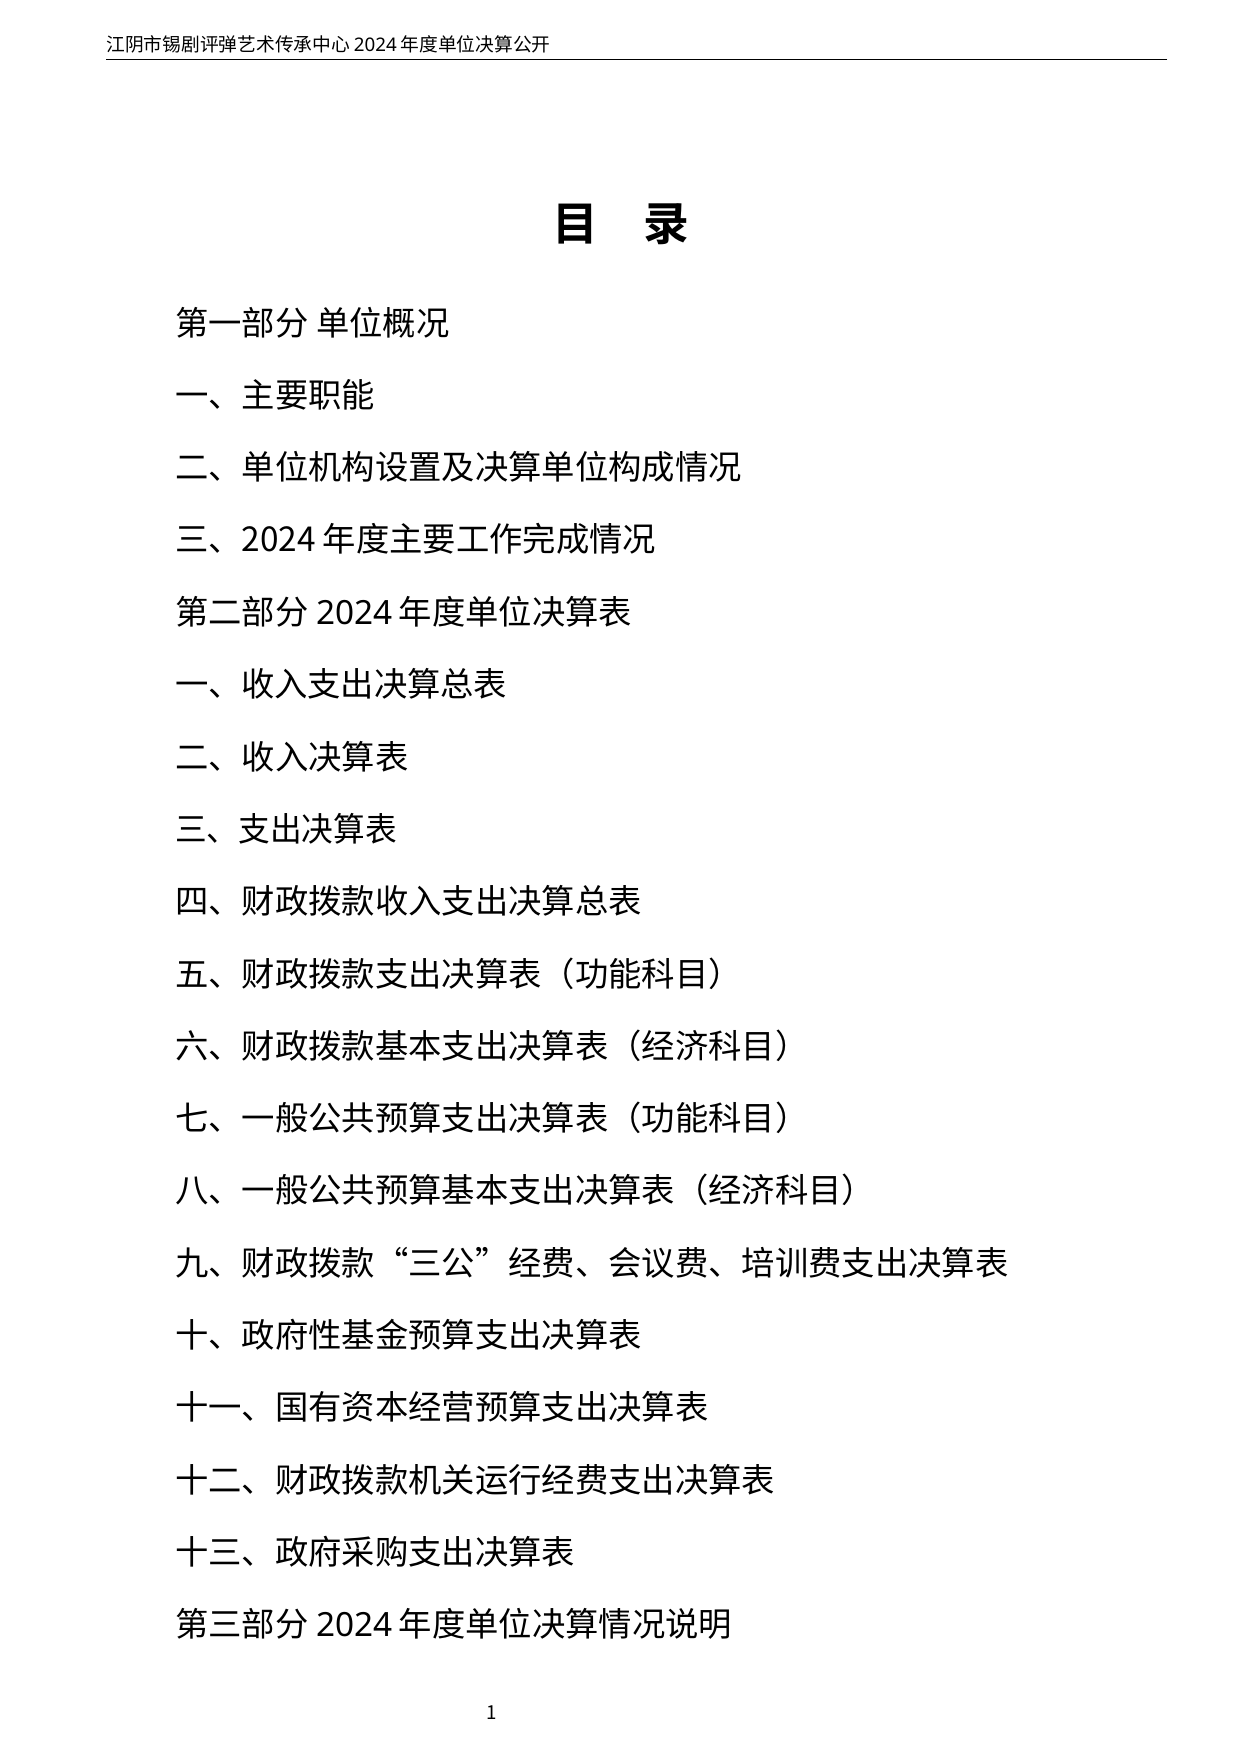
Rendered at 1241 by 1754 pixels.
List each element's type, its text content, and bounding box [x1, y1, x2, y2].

text 四、财政拨款收入支出决算总表 [175, 875, 1167, 923]
text 七、一般公共预算支出决算表（功能科目） [175, 1092, 866, 1140]
text 第二部分 2024年度单位决算表 [175, 586, 1167, 634]
text 第三部分 2024年度单位决算情况说明 [175, 1598, 1167, 1646]
text 五、财政拨款支出决算表（功能科目） [175, 947, 1167, 996]
text 八、一般公共预算基本支出决算表（经济科目） [175, 1164, 1167, 1212]
text 一、收入支出决算总表 [175, 658, 566, 706]
text 第一部分 单位概况 [175, 296, 1167, 344]
text 二、收入决算表 [175, 730, 566, 779]
text 二、单位机构设置及决算单位构成情况 [175, 441, 1167, 489]
text 十三、政府采购支出决算表 [175, 1526, 899, 1574]
text 六、财政拨款基本支出决算表（经济科目） [175, 1019, 866, 1068]
text 十一、国有资本经营预算支出决算表 [175, 1381, 899, 1429]
text 十二、财政拨款机关运行经费支出决算表 [175, 1453, 899, 1502]
text 十、政府性基金预算支出决算表 [175, 1309, 1167, 1357]
text 三、2024年度主要工作完成情况 [175, 513, 1167, 561]
text 一、主要职能 [175, 369, 1167, 417]
text 九、财政拨款“三公”经费、会议费、培训费支出决算表 [175, 1236, 1167, 1285]
text 三、支出决算表 [175, 803, 1167, 851]
subtitle 目 录 [106, 180, 1135, 255]
